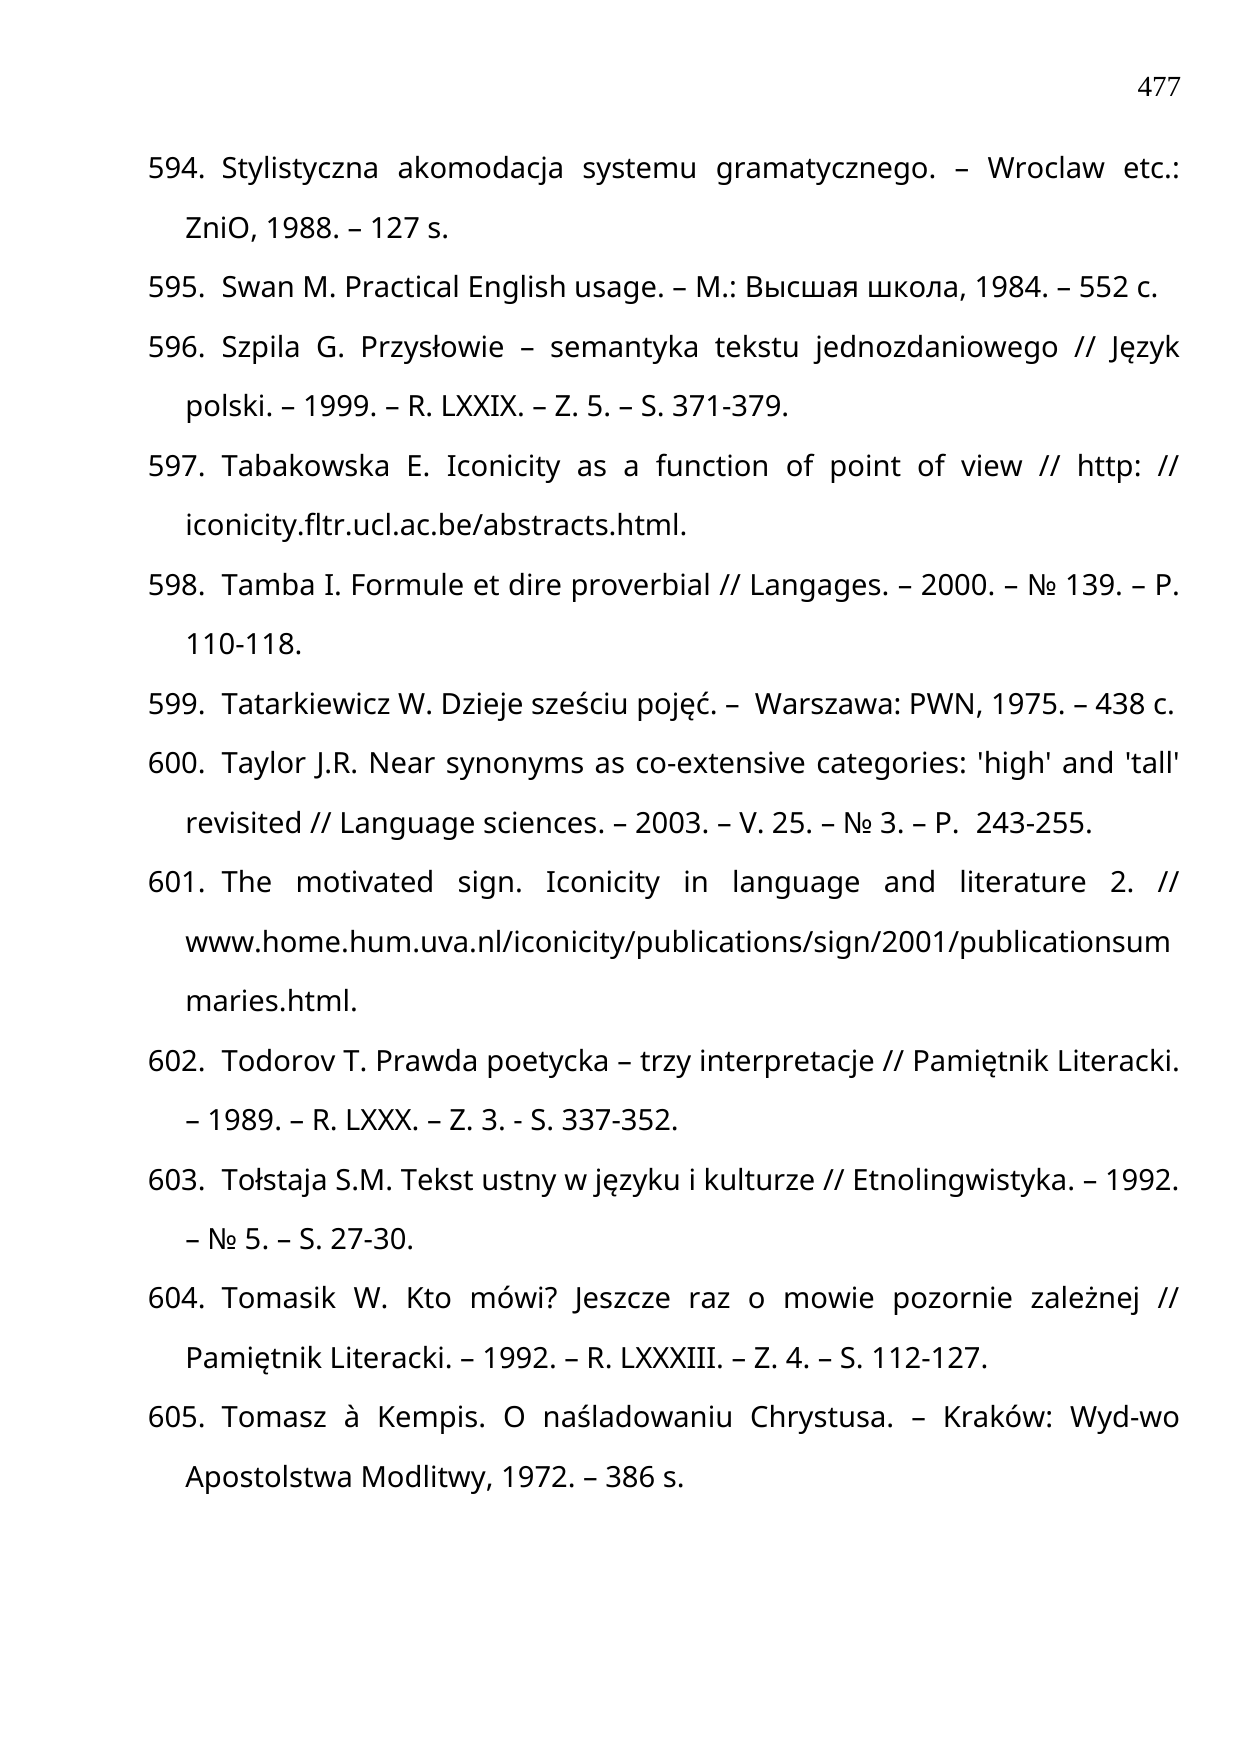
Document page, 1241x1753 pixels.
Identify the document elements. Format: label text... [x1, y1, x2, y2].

list The motivated sign. Iconicity in language and literature 2. // www.home.hum.uva.nl/iconicity/publications/sign/2001/publicationsummaries.html. [148, 861, 1181, 1020]
list Tomasz à Kempis. O naśladowaniu Chrystusa. – Kraków: Wyd-wo Apostolstwa Modlitwy, 1972. – 386 s. [148, 1397, 1181, 1496]
list Tatarkiewicz W. Dzieje sześciu pojęć. – Warszawa: PWN, 1975. – 438 c. [148, 683, 1181, 723]
list Tamba I. Formule et dire proverbial // Langages. – 2000. – № 139. – P. 110-118. [148, 564, 1181, 663]
list Taylor J.R. Near synonyms as co-extensive categories: 'high' and 'tall' revisited // Language sciences. – 2003. – V. 25. – № 3. – P. 243-255. [148, 742, 1181, 842]
list Tomasik W. Kto mówi? Jeszcze raz o mowie pozornie zależnej // Pamiętnik Literacki. – 1992. – R. LXXXIII. – Z. 4. – S. 112-127. [148, 1278, 1181, 1377]
list Szpila G. Przysłowie – semantyka tekstu jednozdaniowego // Język polski. – 1999. – R. LXXIX. – Z. 5. – S. 371-379. [148, 326, 1181, 425]
list Tabakowska E. Iconicity as a function of point of view // http: // iconicity.fltr.ucl.ac.be/abstracts.html. [148, 445, 1181, 544]
list Tołstaja S.M. Tekst ustny w języku i kulturze // Etnolingwistyka. – 1992. – № 5. – S. 27-30. [148, 1159, 1181, 1258]
list Swan M. Practical English usage. – М.: Высшая школа, 1984. – 552 с. [148, 267, 1181, 306]
list Stylistyczna akomodacja systemu gramatycznego. – Wroclaw etc.: ZniO, 1988. – 127 s. [148, 148, 1181, 247]
list Todorov T. Prawda poetycka – trzy interpretacje // Pamiętnik Literacki. – 1989. – R. LXXX. – Z. 3. - S. 337-352. [148, 1040, 1181, 1139]
